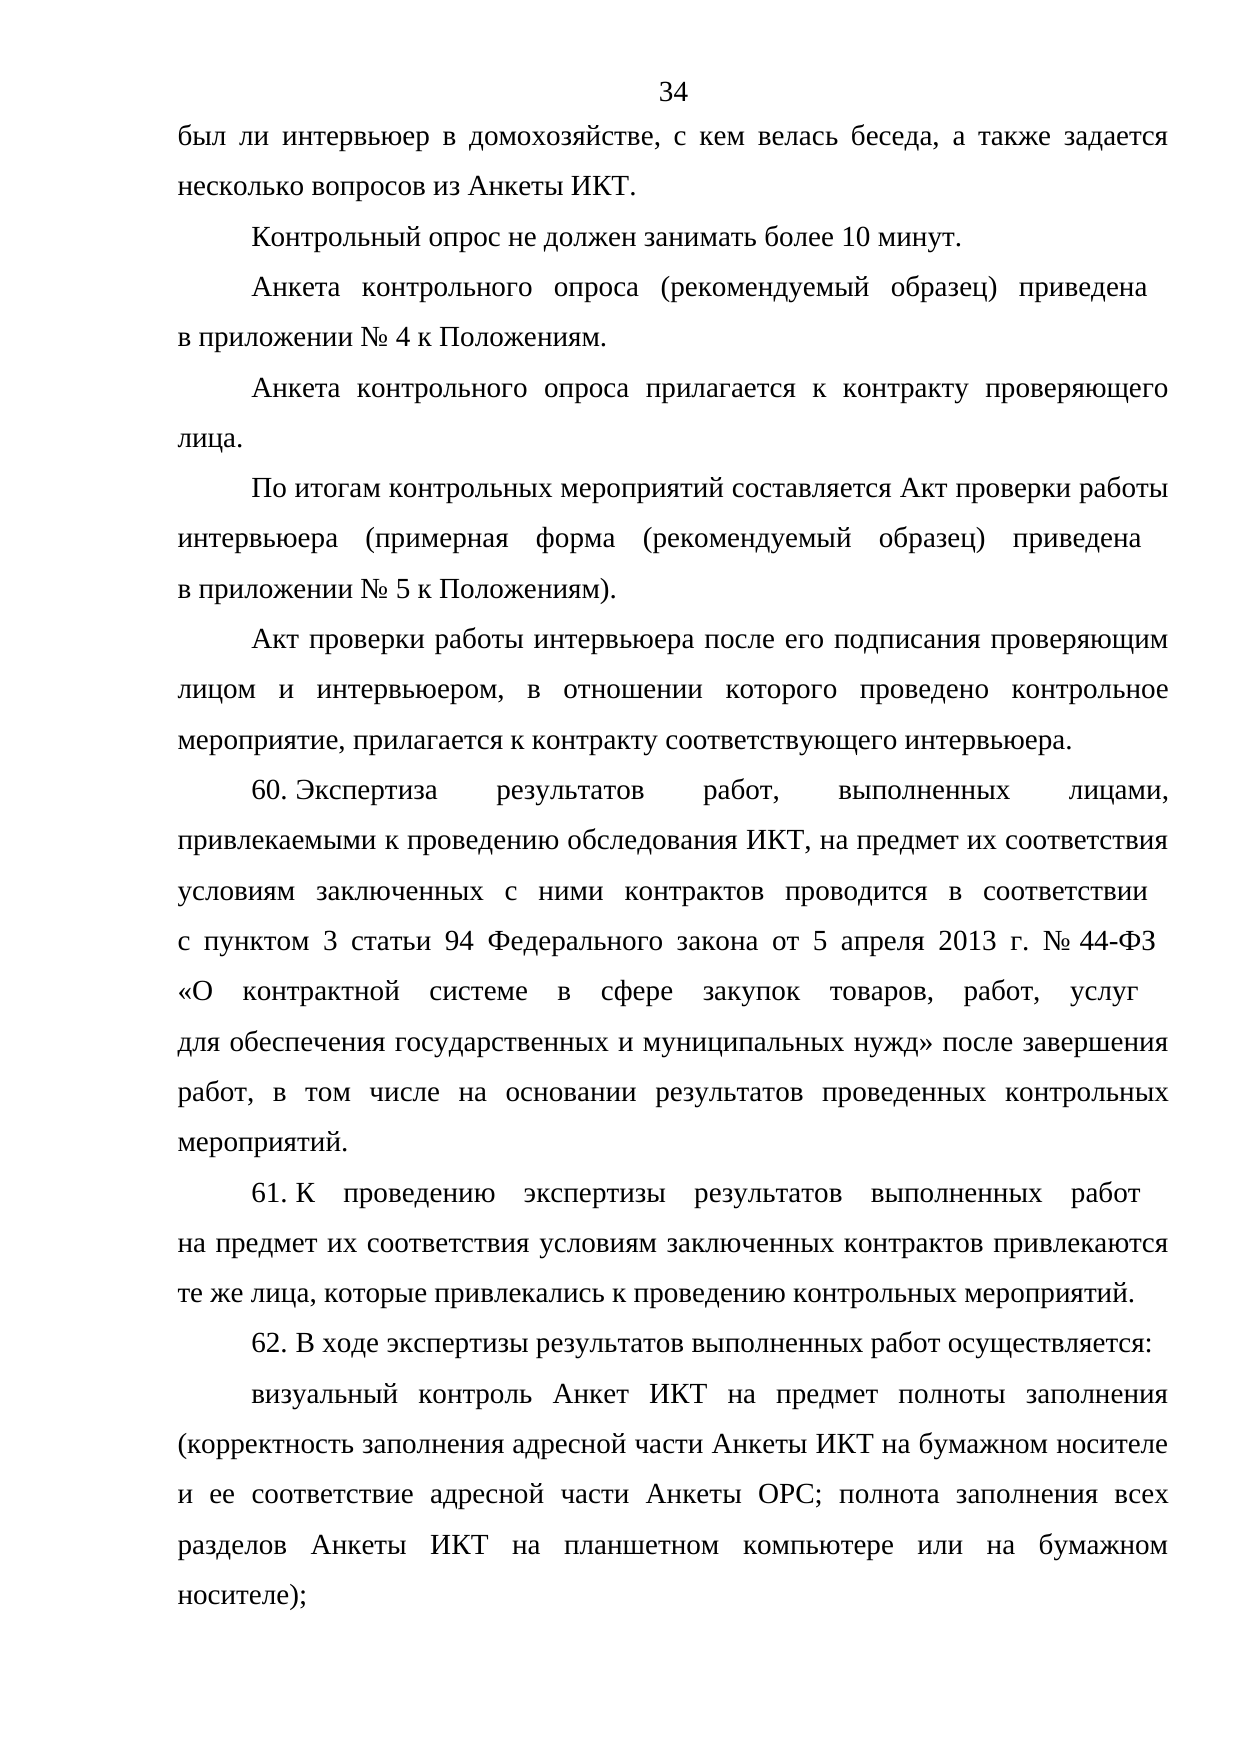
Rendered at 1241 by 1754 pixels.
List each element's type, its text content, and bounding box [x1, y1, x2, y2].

list В ходе экспертизы результатов выполненных работ осуществляется: [177, 1326, 1169, 1359]
text Анкета контрольного опроса (рекомендуемый образец) приведена в приложении № 4 к Положениям. [177, 269, 1169, 353]
text Контрольный опрос не должен занимать более 10 минут. [177, 219, 1169, 252]
text визуальный контроль Анкет ИКТ на предмет полноты заполнения (корректность заполнения адресной части Анкеты ИКТ на бумажном носителе и ее соответствие адресной части Анкеты ОРС; полнота заполнения всех разделов Анкеты ИКТ на планшетном компьютере или на бумажном носителе); [177, 1376, 1169, 1611]
text Акт проверки работы интервьюера после его подписания проверяющим лицом и интервьюером, в отношении которого проведено контрольное мероприятие, прилагается к контракту соответствующего интервьюера. [177, 621, 1169, 755]
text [177, 118, 1169, 202]
text По итогам контрольных мероприятий составляется Акт проверки работы интервьюера (примерная форма (рекомендуемый образец) приведена в приложении № 5 к Положениям). [177, 470, 1169, 604]
list Экспертиза результатов работ, выполненных лицами, привлекаемыми к проведению обследования ИКТ, на предмет их соответствия условиям заключенных с ними контрактов проводится в соответствии с пунктом 3 статьи 94 Федерального закона от 5 апреля 2013 г. № 44-ФЗ «О контрактной системе в сфере закупок товаров, работ, услуг для обеспечения государственных и муниципальных нужд» после завершения работ, в том числе на основании результатов проведенных контрольных мероприятий. [177, 772, 1169, 1158]
text Анкета контрольного опроса прилагается к контракту проверяющего лица. [177, 370, 1169, 453]
list К проведению экспертизы результатов выполненных работ на предмет их соответствия условиям заключенных контрактов привлекаются те же лица, которые привлекались к проведению контрольных мероприятий. [177, 1175, 1169, 1309]
